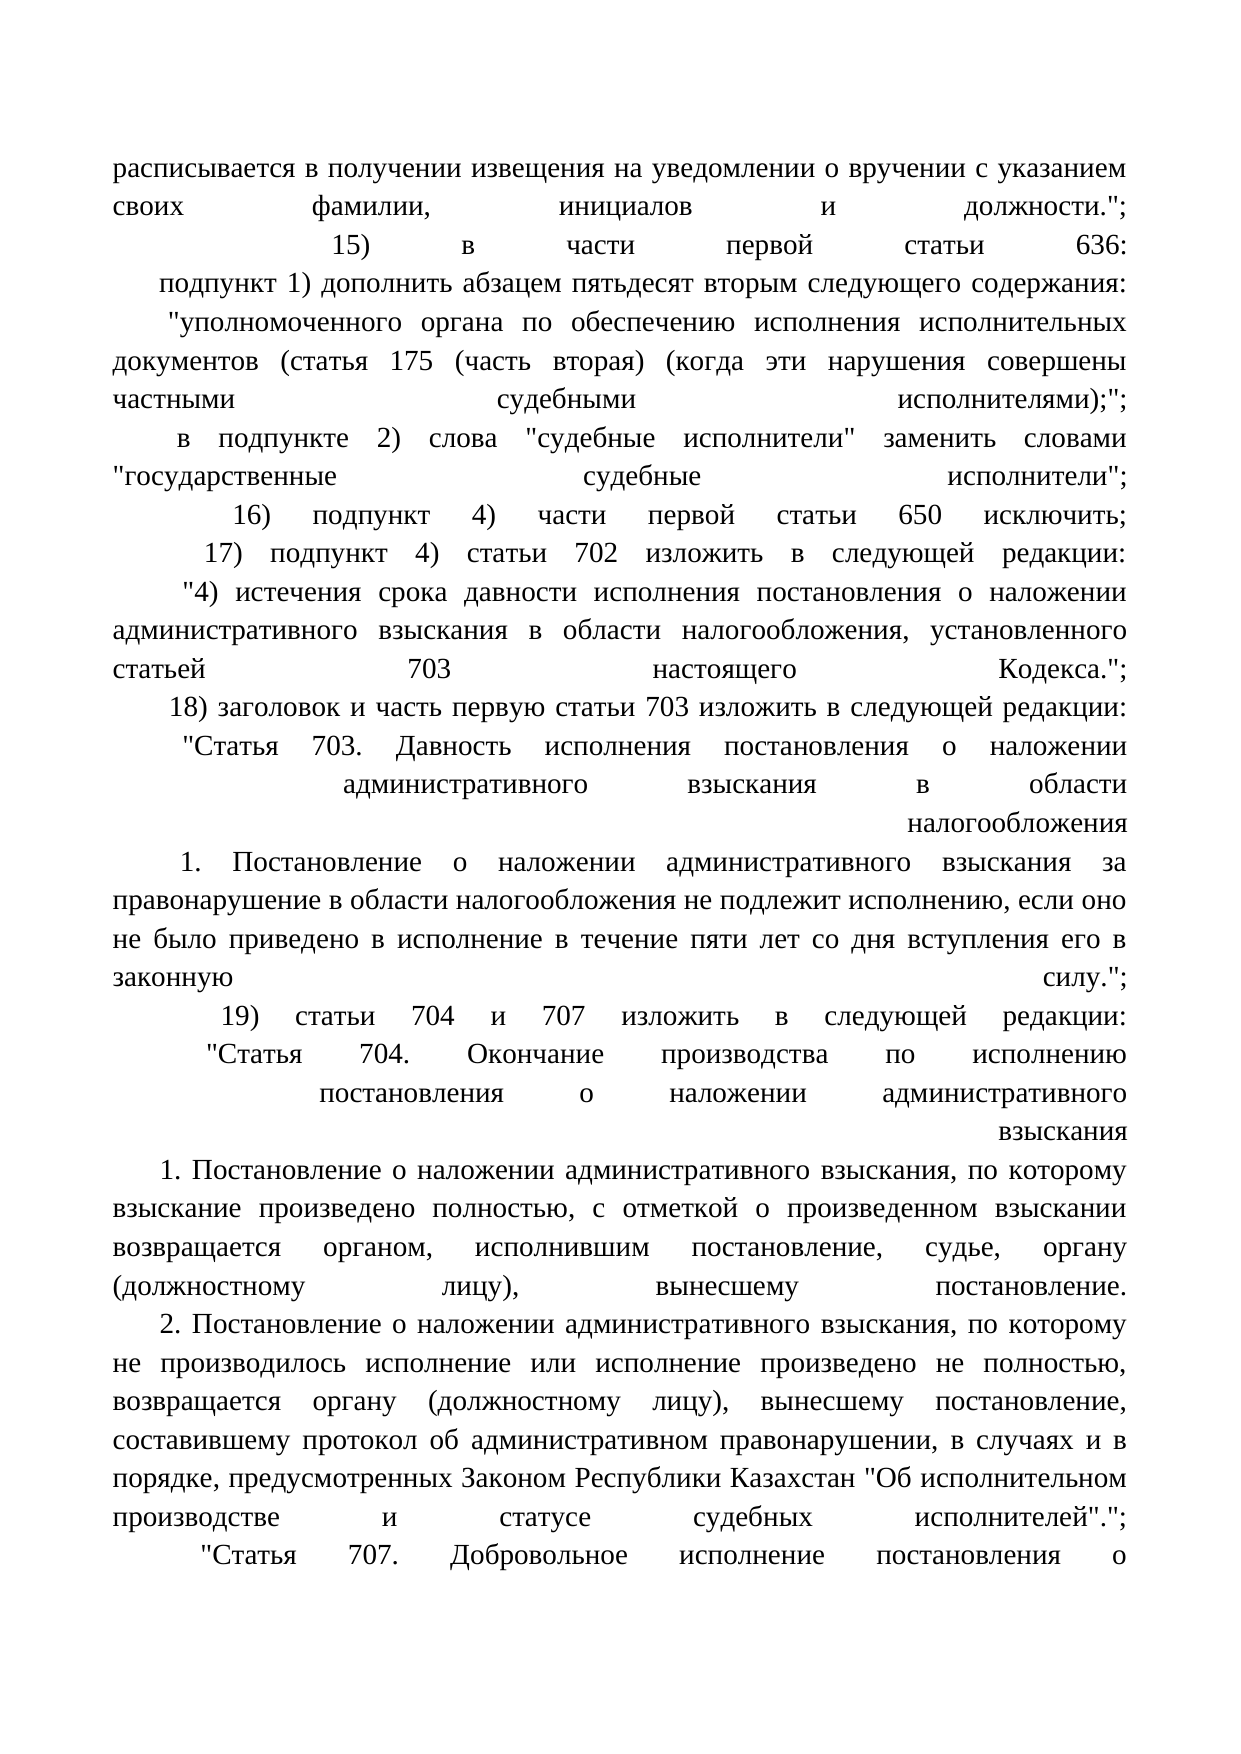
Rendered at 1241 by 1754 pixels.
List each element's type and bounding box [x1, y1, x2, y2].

text [112, 150, 1128, 1571]
